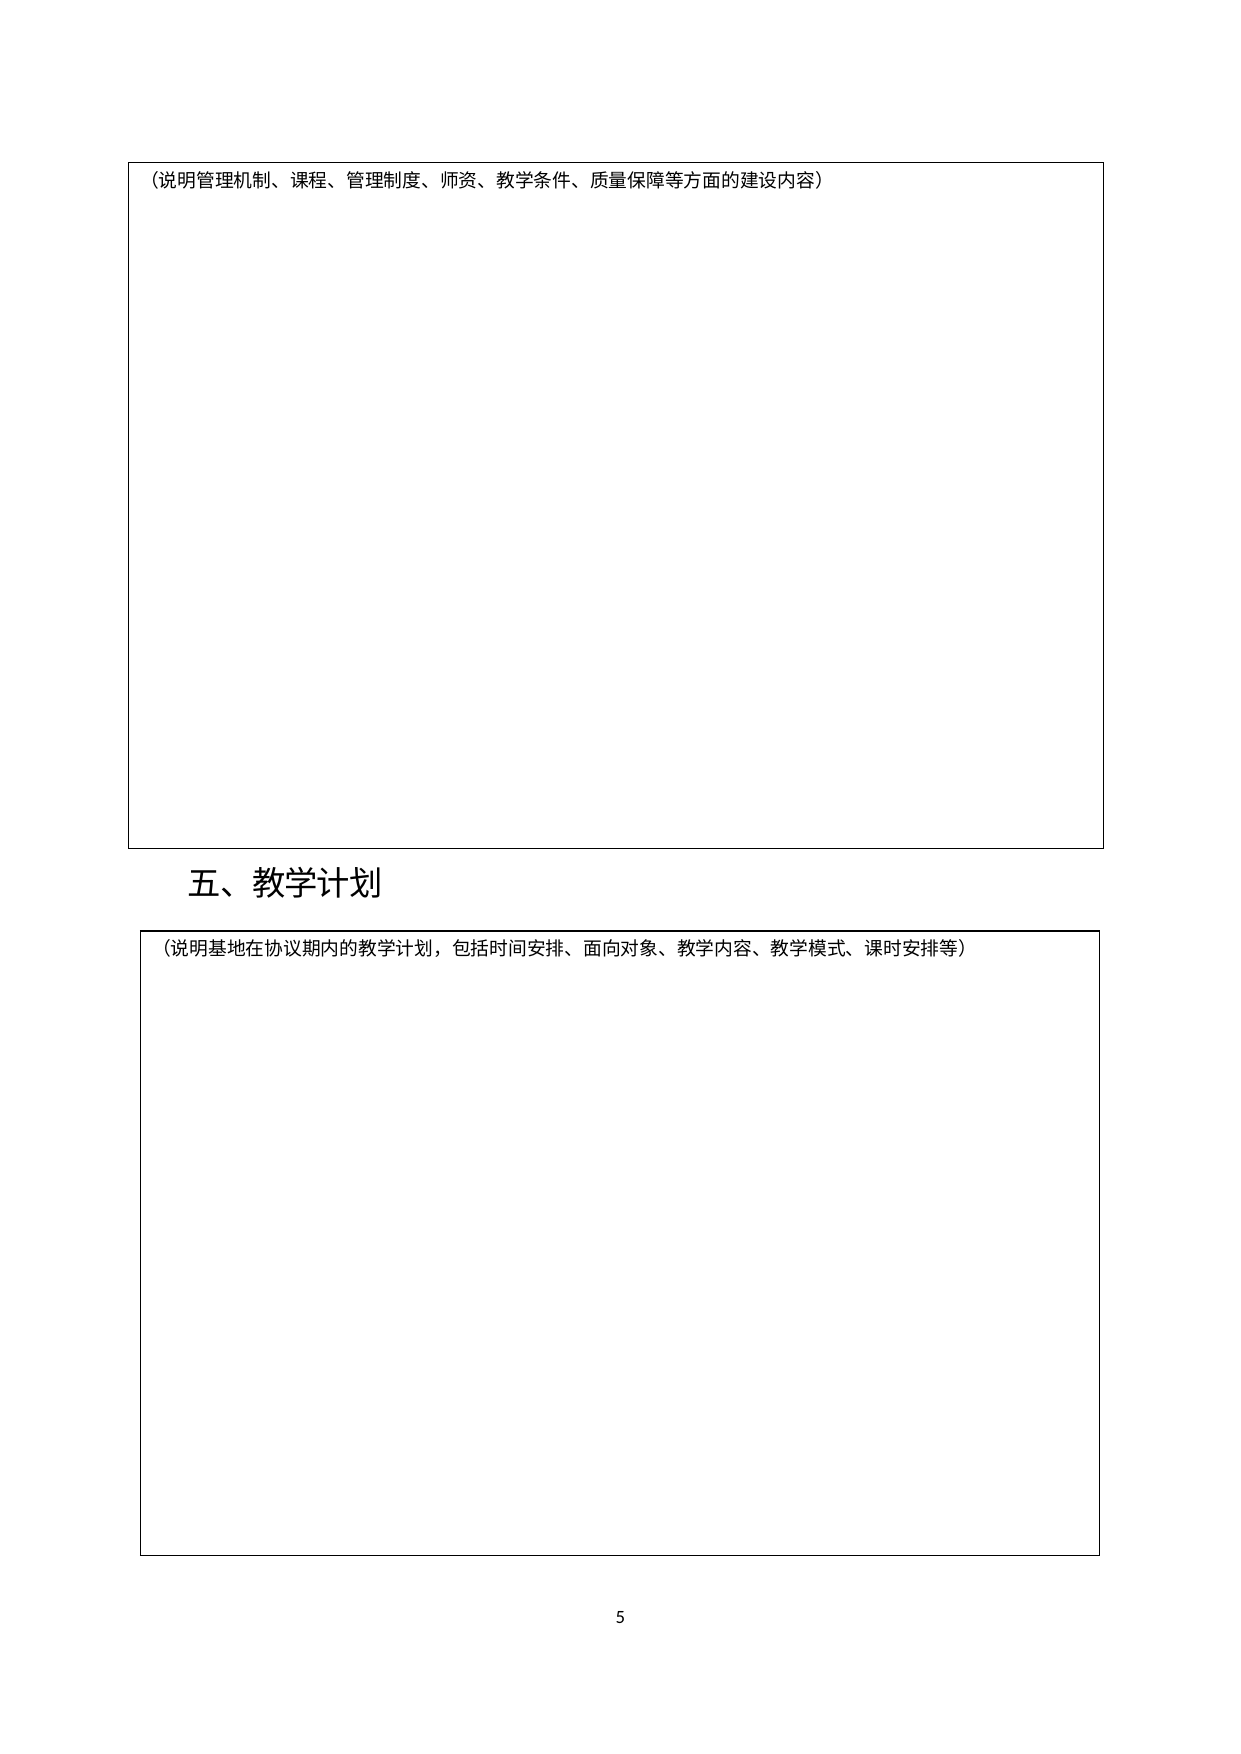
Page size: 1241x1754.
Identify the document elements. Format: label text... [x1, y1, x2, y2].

table_header （说明管理机制、课程、管理制度、师资、教学条件、质量保障等方面的建设内容） [129, 163, 1103, 848]
table_header （说明基地在协议期内的教学计划，包括时间安排、面向对象、教学内容、教学模式、课时安排等） [141, 932, 1099, 1555]
text 五、教学计划 [187, 849, 1053, 914]
